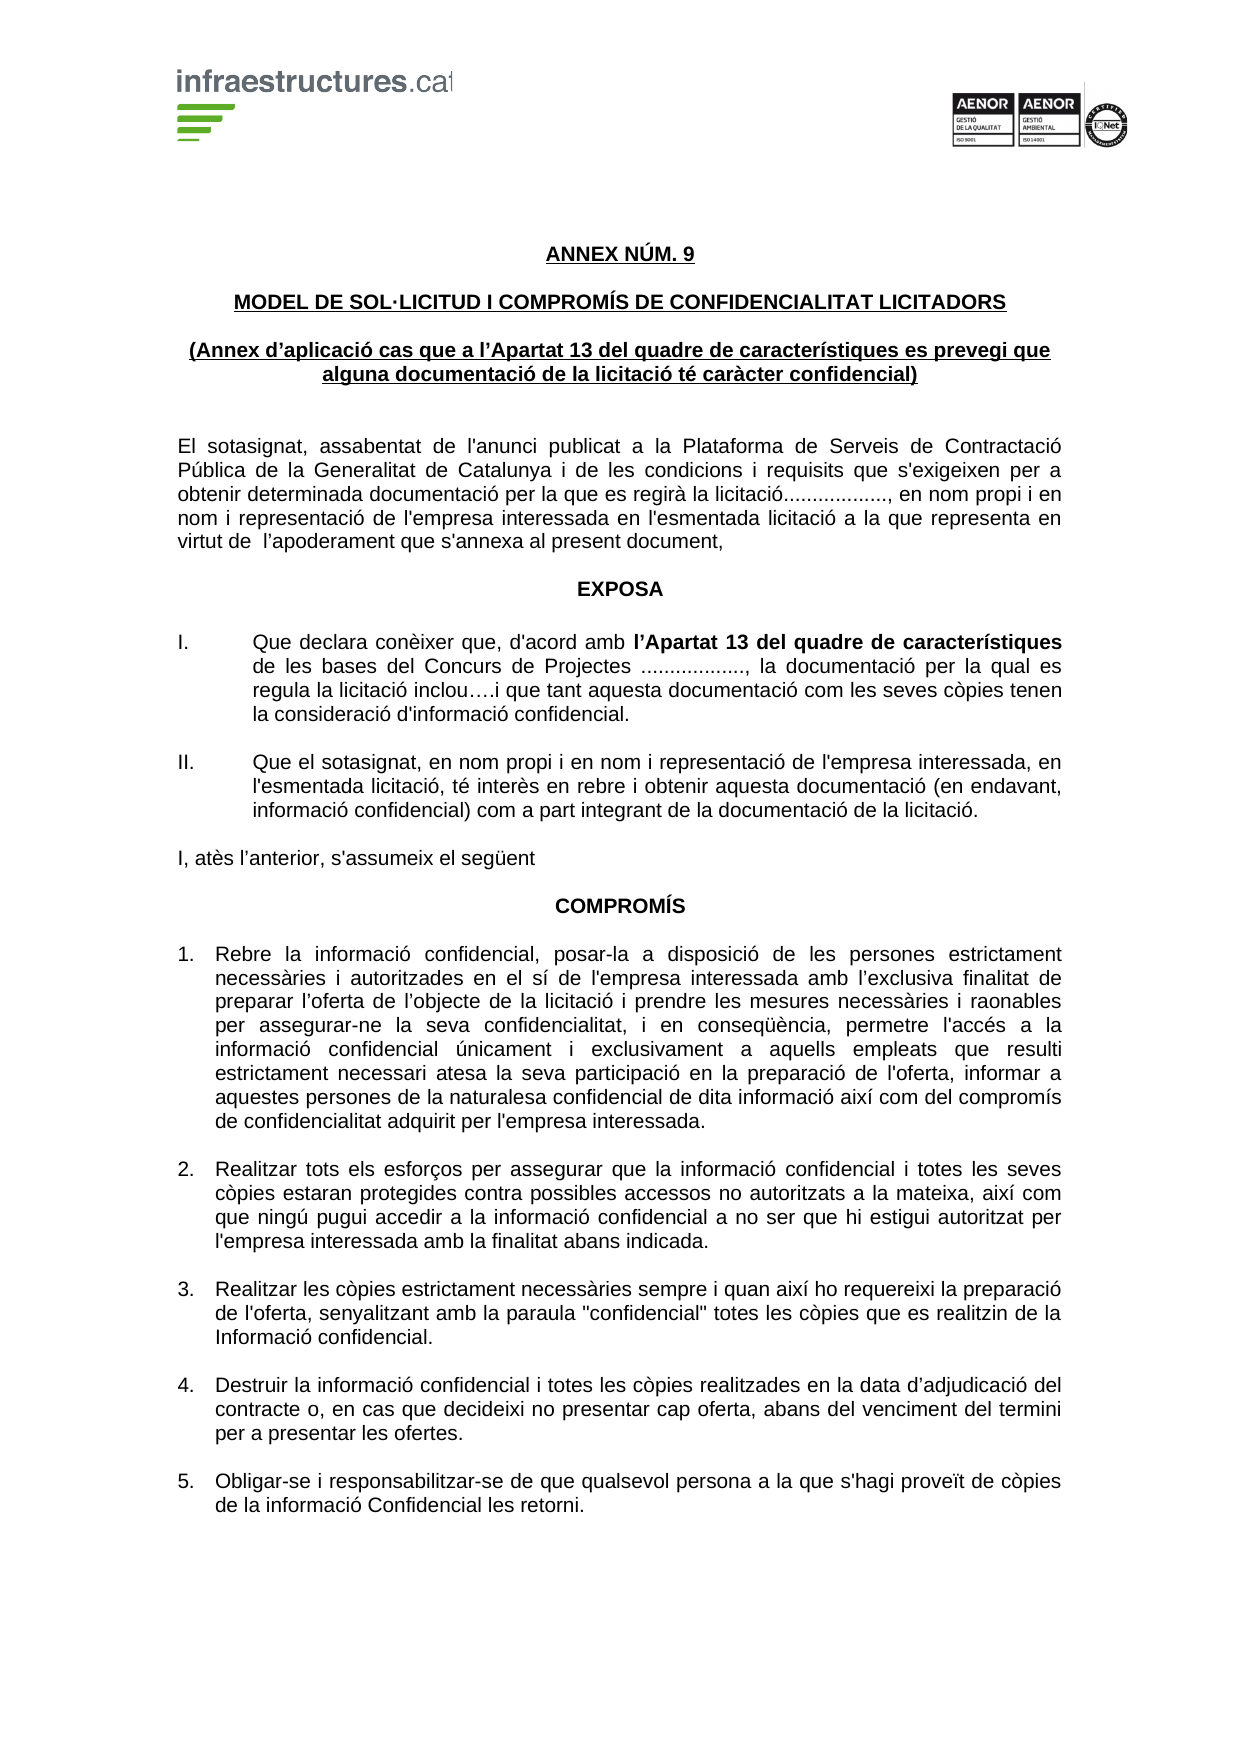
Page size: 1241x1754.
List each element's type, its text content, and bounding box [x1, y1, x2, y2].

text MODEL DE SOL·LICITUD I COMPROMÍS DE CONFIDENCIALITAT LICITADORS [177, 290, 1063, 314]
text COMPROMÍS [177, 893, 1063, 917]
picture [177, 69, 453, 142]
text El sotasignat, assabentat de l'anunci publicat a la Plataforma de Serveis de Contractació Pública de la Generalitat de Catalunya i de les condicions i requisits que s'exigeixen per a obtenir determinada documentació per la que es regirà la licitació.................., en nom propi i en nom i representació de l'empresa interessada en l'esmentada licitació a la que representa en virtut de l’apoderament que s'annexa al present document, [177, 433, 1063, 553]
list Obligar-se i responsabilitzar-se de que qualsevol persona a la que s'hagi proveït de còpies de la informació Confidencial les retorni. [177, 1468, 1063, 1516]
text I, atès l’anterior, s'assumeix el següent [177, 846, 1063, 869]
list Que el sotasignat, en nom propi i en nom i representació de l'empresa interessada, en l'esmentada licitació, té interès en rebre i obtenir aquesta documentació (en endavant, informació confidencial) com a part integrant de la documentació de la licitació. [177, 750, 1063, 822]
list Realitzar tots els esforços per assegurar que la informació confidencial i totes les seves còpies estaran protegides contra possibles accessos no autoritzats a la mateixa, així com que ningú pugui accedir a la informació confidencial a no ser que hi estigui autoritzat per l'empresa interessada amb la finalitat abans indicada. [177, 1157, 1063, 1253]
text ANNEX NÚM. 9 [177, 242, 1063, 266]
list Que declara conèixer que, d'acord amb l’Apartat 13 del quadre de característiques de les bases del Concurs de Projectes .................., la documentació per la qual es regula la licitació inclou….i que tant aquesta documentació com les seves còpies tenen la consideració d'informació confidencial. [177, 630, 1063, 726]
picture [952, 81, 1129, 151]
list Destruir la informació confidencial i totes les còpies realitzades en la data d’adjudicació del contracte o, en cas que decideixi no presentar cap oferta, abans del venciment del termini per a presentar les ofertes. [177, 1373, 1063, 1444]
list Rebre la informació confidencial, posar-la a disposició de les persones estrictament necessàries i autoritzades en el sí de l'empresa interessada amb l’exclusiva finalitat de preparar l’oferta de l’objecte de la licitació i prendre les mesures necessàries i raonables per assegurar-ne la seva confidencialitat, i en conseqüència, permetre l'accés a la informació confidencial únicament i exclusivament a aquells empleats que resulti estrictament necessari atesa la seva participació en la preparació de l'oferta, informar a aquestes persones de la naturalesa confidencial de dita informació així com del compromís de confidencialitat adquirit per l'empresa interessada. [177, 941, 1063, 1133]
text (Annex d’aplicació cas que a l’Apartat 13 del quadre de característiques es prevegi que alguna documentació de la licitació té caràcter confidencial) [177, 338, 1063, 386]
text EXPOSA [177, 577, 1063, 601]
list Realitzar les còpies estrictament necessàries sempre i quan així ho requereixi la preparació de l'oferta, senyalitzant amb la paraula "confidencial" totes les còpies que es realitzin de la Informació confidencial. [177, 1277, 1063, 1349]
